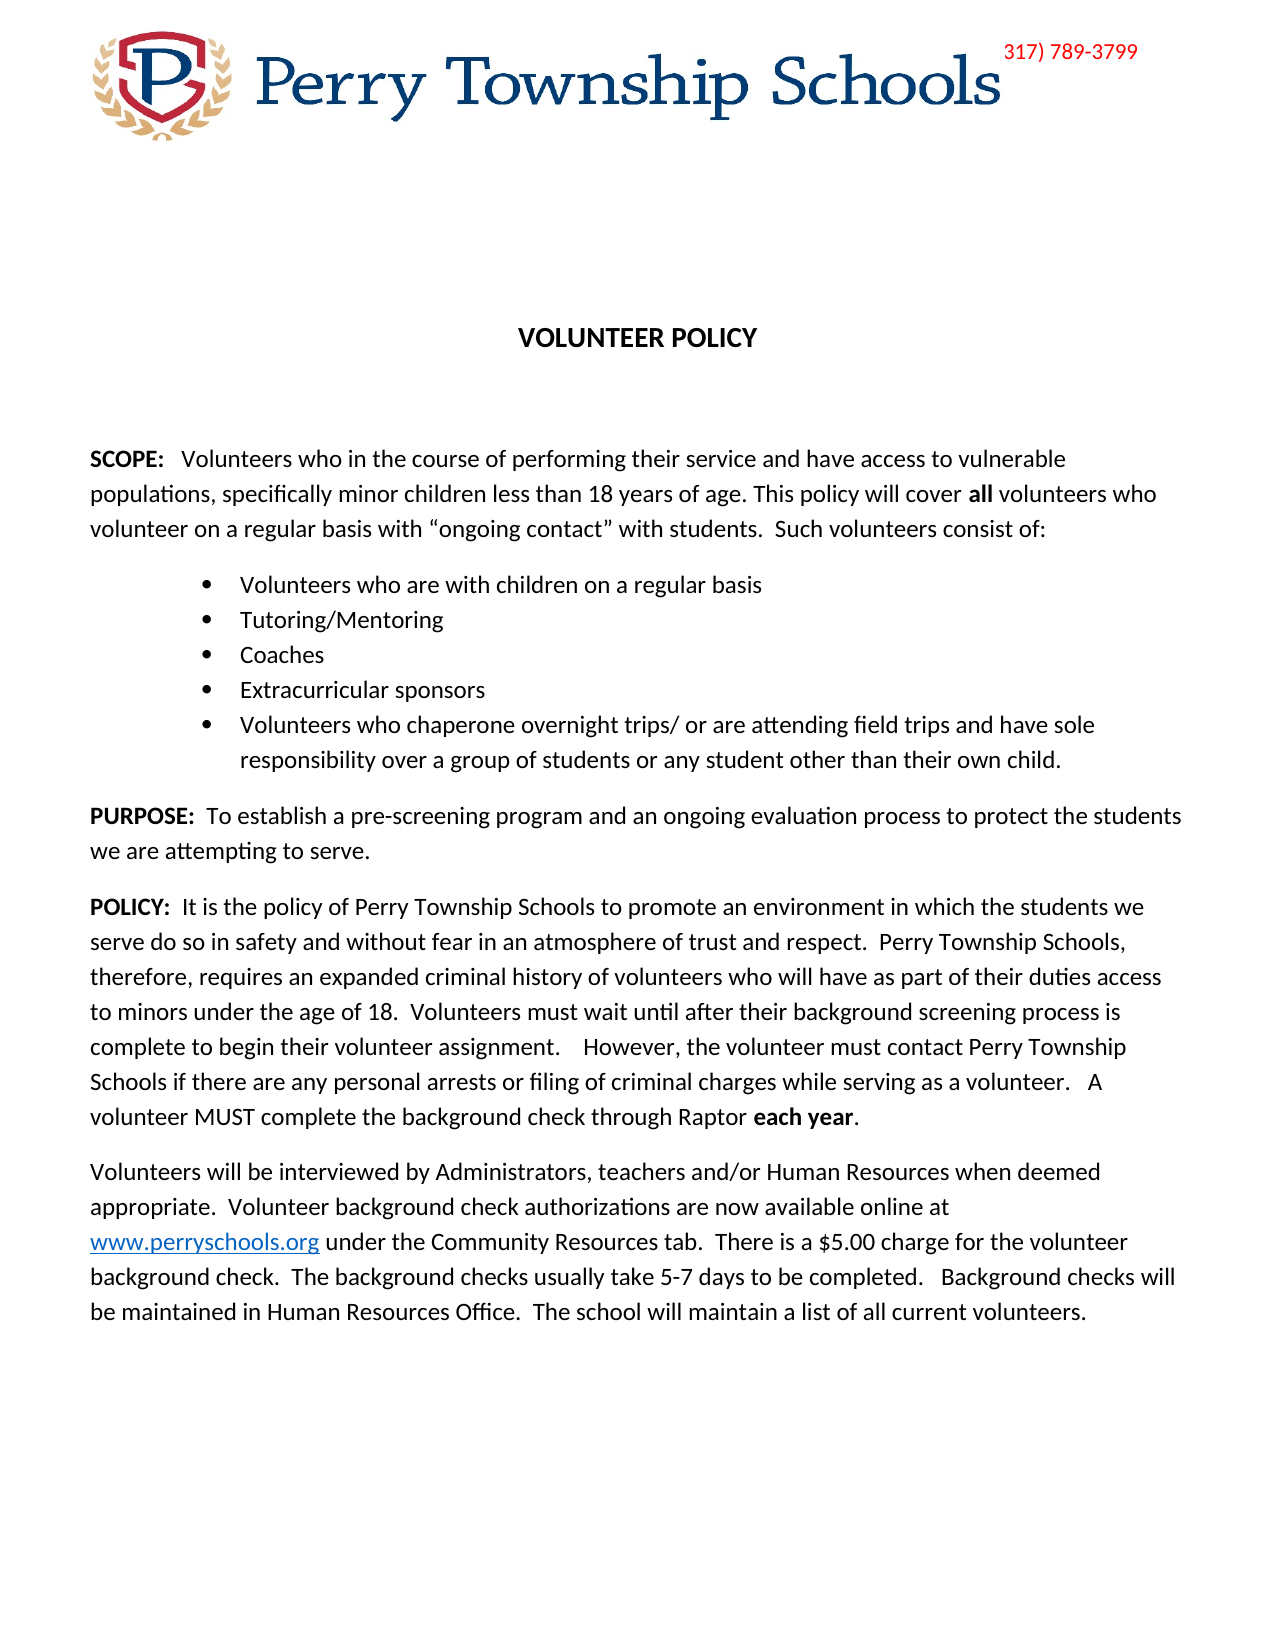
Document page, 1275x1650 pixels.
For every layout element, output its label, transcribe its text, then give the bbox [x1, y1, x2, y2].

text Volunteers will be interviewed by Administrators, teachers and/or Human Resources when deemed appropriate. Volunteer background check authorizations are now available online at www.perryschools.org under the Community Resources tab. There is a $5.00 charge for the volunteer background check. The background checks usually take 5-7 days to be completed. Background checks will be maintained in Human Resources Office. The school will maintain a list of all current volunteers. [90, 1156, 1185, 1327]
list Volunteers who are with children on a regular basis [202, 569, 1185, 599]
text VOLUNTEER POLICY [90, 319, 1185, 355]
list Coaches [202, 639, 1185, 669]
text PURPOSE: To establish a pre-screening program and an ongoing evaluation process to protect the students we are attempting to serve. [90, 800, 1185, 865]
text SCOPE: Volunteers who in the course of performing their service and have access to vulnerable populations, specifically minor children less than 18 years of age. This policy will cover all volunteers who volunteer on a regular basis with “ongoing contact” with students. Such volunteers consist of: [90, 443, 1185, 544]
picture [90, 30, 1006, 143]
list Volunteers who chaperone overnight trips/ or are attending field trips and have sole responsibility over a group of students or any student other than their own child. [202, 709, 1185, 774]
text POLICY: It is the policy of Perry Township Schools to promote an environment in which the students we serve do so in safety and without fear in an atmosphere of trust and respect. Perry Township Schools, therefore, requires an expanded criminal history of volunteers who will have as part of their duties access to minors under the age of 18. Volunteers must wait until after their background screening process is complete to begin their volunteer assignment. However, the volunteer must contact Perry Township Schools if there are any personal arrests or filing of criminal charges while serving as a volunteer. A volunteer MUST complete the background check through Raptor each year. [90, 891, 1185, 1131]
list Extracurricular sponsors [202, 674, 1185, 704]
list Tutoring/Mentoring [202, 604, 1185, 634]
